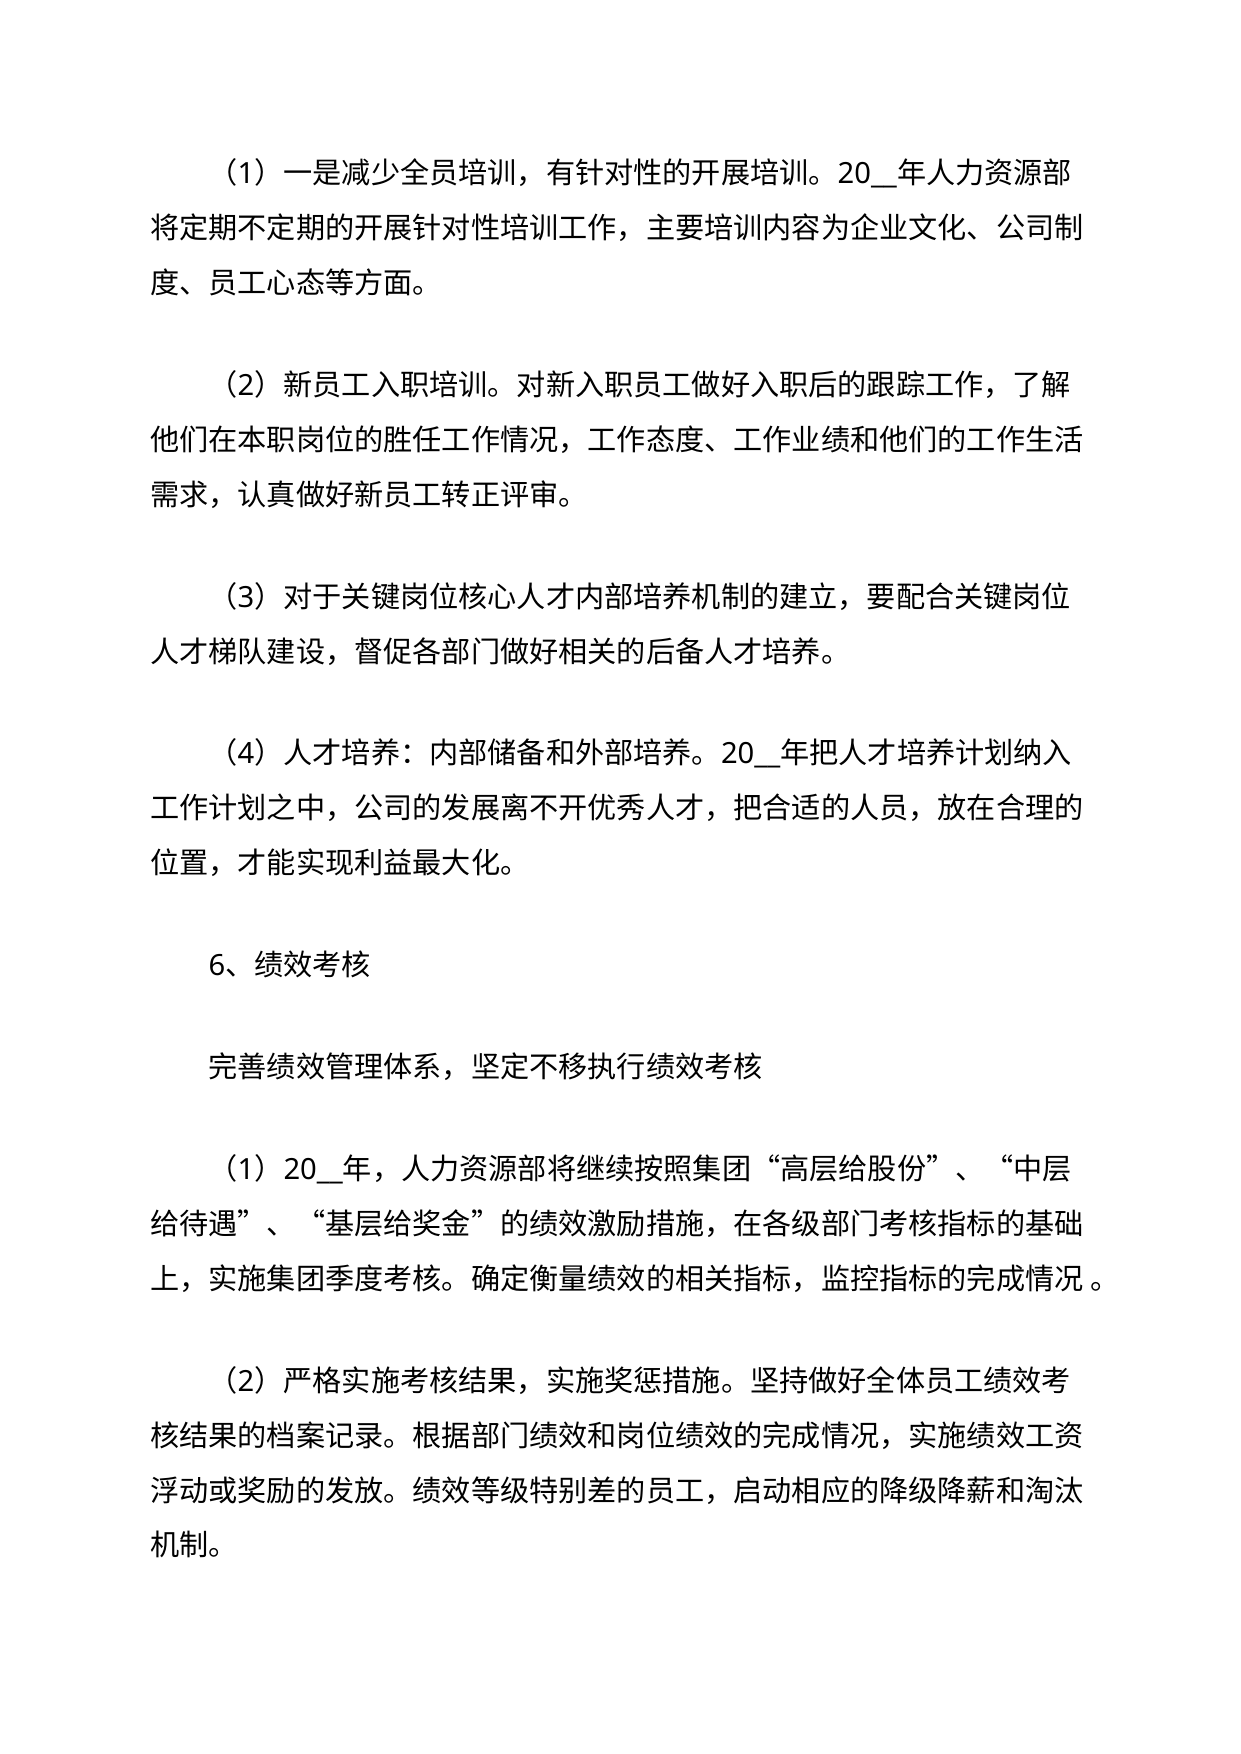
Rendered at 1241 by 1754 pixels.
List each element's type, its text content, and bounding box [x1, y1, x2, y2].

text 6、绩效考核 [150, 942, 1090, 984]
text （3）对于关键岗位核心人才内部培养机制的建立，要配合关键岗位人才梯队建设，督促各部门做好相关的后备人才培养。 [150, 573, 1090, 671]
text （4）人才培养：内部储备和外部培养。20__年把人才培养计划纳入工作计划之中，公司的发展离不开优秀人才，把合适的人员，放在合理的位置，才能实现利益最大化。 [150, 730, 1090, 882]
text 完善绩效管理体系，坚定不移执行绩效考核 [150, 1044, 1090, 1086]
text （2）新员工入职培训。对新入职员工做好入职后的跟踪工作，了解他们在本职岗位的胜任工作情况，工作态度、工作业绩和他们的工作生活需求，认真做好新员工转正评审。 [150, 362, 1090, 514]
text （1）一是减少全员培训，有针对性的开展培训。20__年人力资源部将定期不定期的开展针对性培训工作，主要培训内容为企业文化、公司制度、员工心态等方面。 [150, 150, 1090, 302]
text （2）严格实施考核结果，实施奖惩措施。坚持做好全体员工绩效考核结果的档案记录。根据部门绩效和岗位绩效的完成情况，实施绩效工资浮动或奖励的发放。绩效等级特别差的员工，启动相应的降级降薪和淘汰机制。 [150, 1357, 1090, 1564]
text （1）20__年，人力资源部将继续按照集团“高层给股份”、“中层给待遇”、“基层给奖金”的绩效激励措施，在各级部门考核指标的基础上，实施集团季度考核。确定衡量绩效的相关指标，监控指标的完成情况 。 [150, 1146, 1090, 1298]
